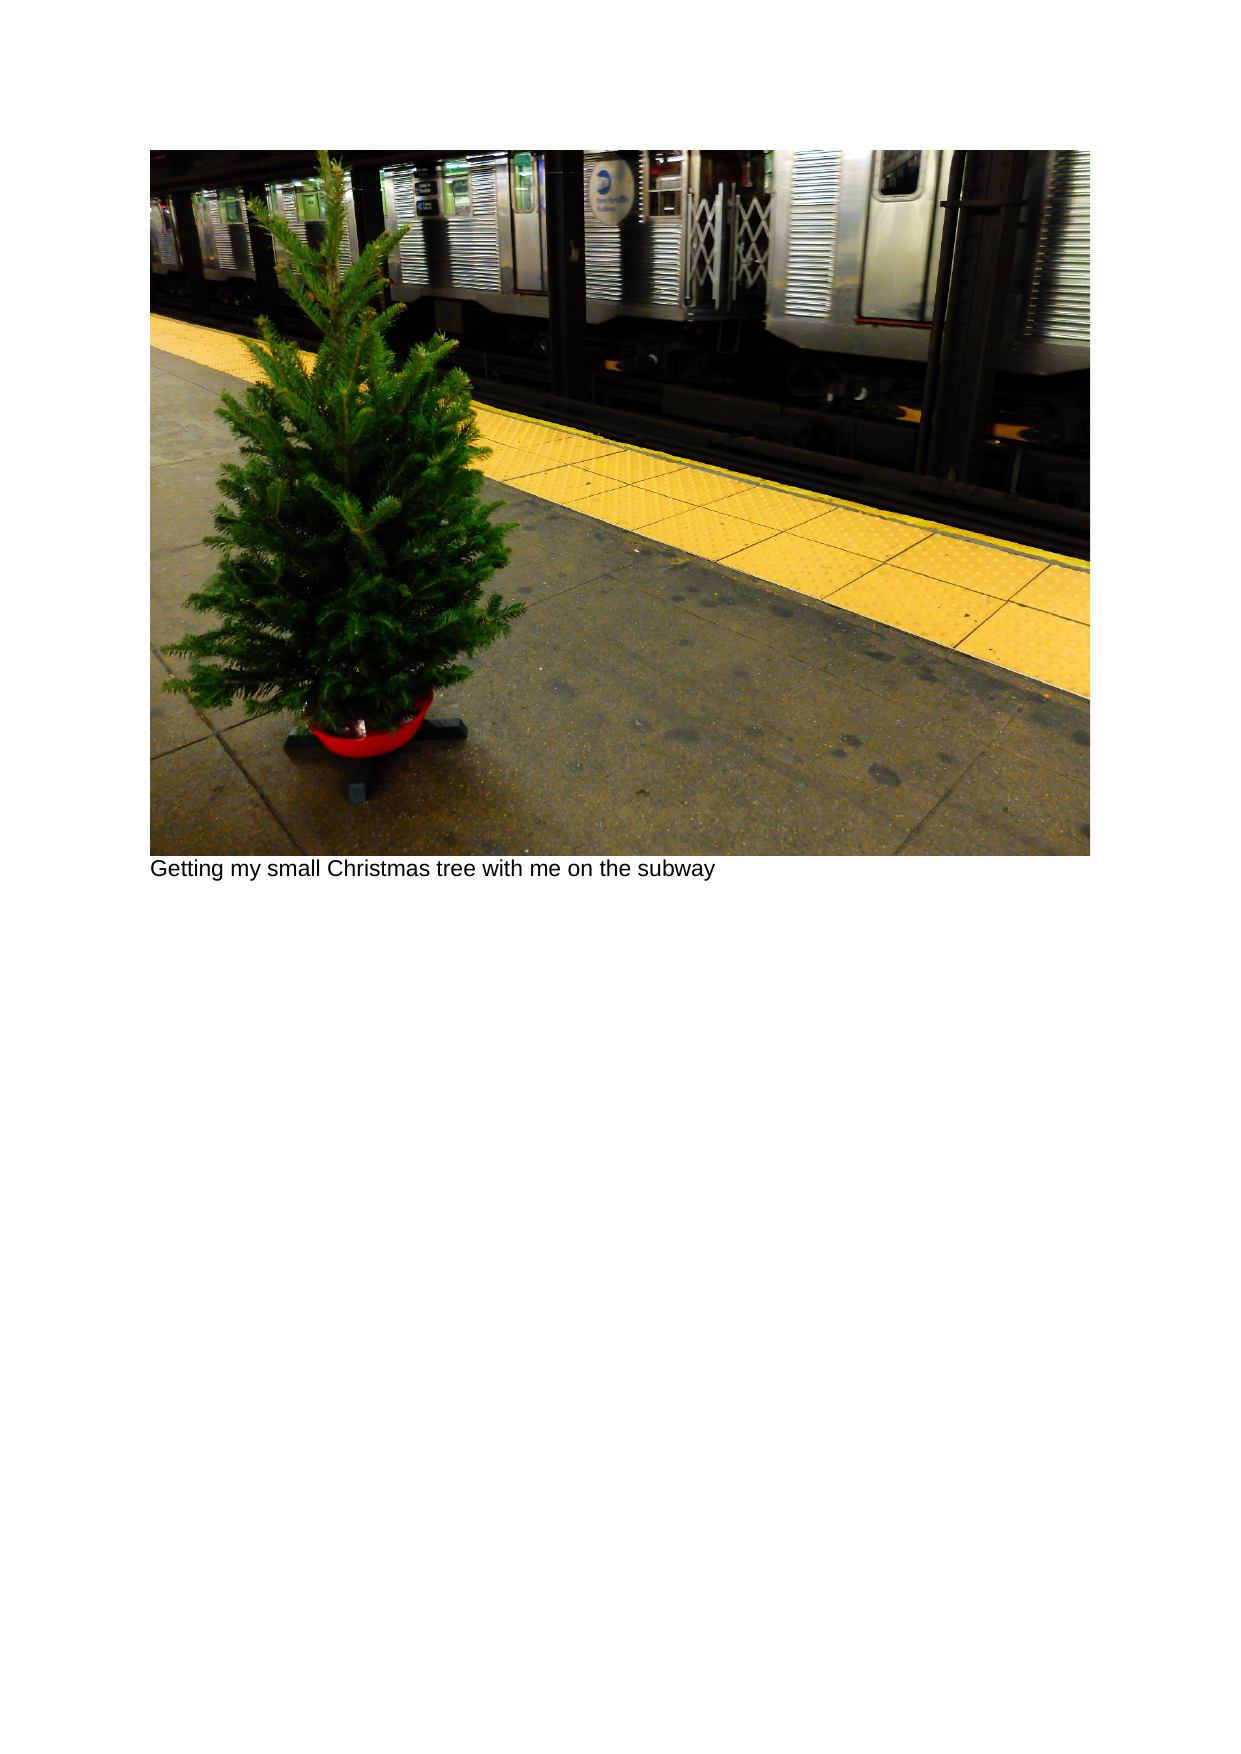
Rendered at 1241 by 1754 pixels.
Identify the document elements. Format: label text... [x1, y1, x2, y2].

picture [150, 150, 1091, 856]
text Getting my small Christmas tree with me on the subway [150, 856, 1090, 882]
